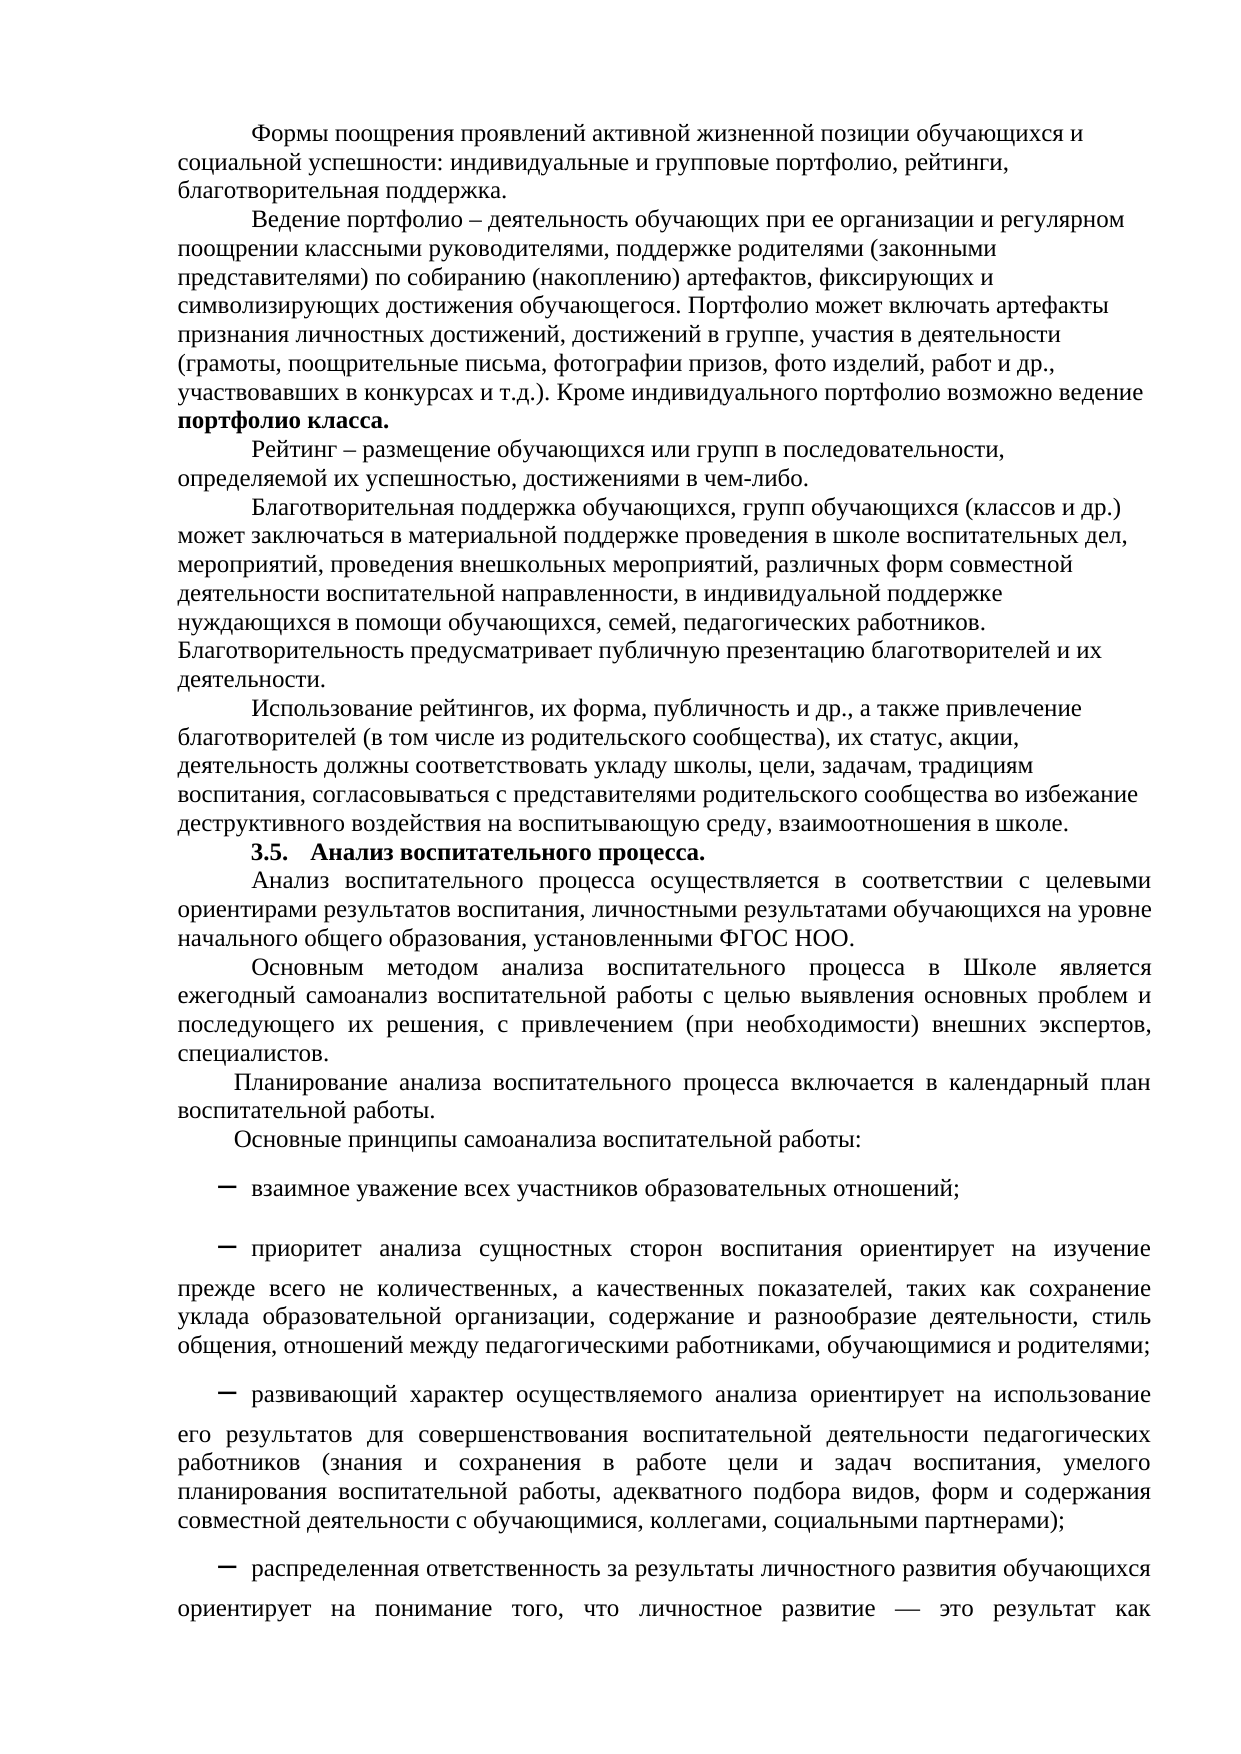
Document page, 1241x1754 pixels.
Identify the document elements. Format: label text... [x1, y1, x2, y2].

text Рейтинг – размещение обучающихся или групп в последовательности, определяемой их успешностью, достижениями в чем-либо. [177, 434, 1152, 492]
text Основные принципы самоанализа воспитательной работы: [177, 1124, 1152, 1153]
text Основным методом анализа воспитательного процесса в Школе является ежегодный самоанализ воспитательной работы с целью выявления основных проблем и последующего их решения, с привлечением (при необходимости) внешних экспертов, специалистов. [177, 952, 1152, 1067]
list взаимное уважение всех участников образовательных отношений; [177, 1153, 1152, 1213]
text Ведение портфолио – деятельность обучающих при ее организации и регулярном поощрении классными руководителями, поддержке родителями (законными представителями) по собиранию (накоплению) артефактов, фиксирующих и символизирующих достижения обучающегося. Портфолио может включать артефакты признания личностных достижений, достижений в группе, участия в деятельности (грамоты, поощрительные письма, фотографии призов, фото изделий, работ и др., участвовавших в конкурсах и т.д.). Кроме индивидуального портфолио возможно ведение портфолио класса. [177, 204, 1152, 434]
list приоритет анализа сущностных сторон воспитания ориентирует на изучение прежде всего не количественных, а качественных показателей, таких как сохранение уклада образовательной организации, содержание и разнообразие деятельности, стиль общения, отношений между педагогическими работниками, обучающимися и родителями; [177, 1213, 1152, 1359]
text Формы поощрения проявлений активной жизненной позиции обучающихся и социальной успешности: индивидуальные и групповые портфолио, рейтинги, благотворительная поддержка. [177, 118, 1152, 204]
text Благотворительная поддержка обучающихся, групп обучающихся (классов и др.) может заключаться в материальной поддержке проведения в школе воспитательных дел, мероприятий, проведения внешкольных мероприятий, различных форм совместной деятельности воспитательной направленности, в индивидуальной поддержке нуждающихся в помощи обучающихся, семей, педагогических работников. Благотворительность предусматривает публичную презентацию благотворителей и их деятельности. [177, 492, 1152, 693]
list развивающий характер осуществляемого анализа ориентирует на использование его результатов для совершенствования воспитательной деятельности педагогических работников (знания и сохранения в работе цели и задач воспитания, умелого планирования воспитательной работы, адекватного подбора видов, форм и содержания совместной деятельности с обучающимися, коллегами, социальными партнерами); [177, 1359, 1152, 1534]
text Планирование анализа воспитательного процесса включается в календарный план воспитательной работы. [177, 1067, 1152, 1124]
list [177, 1534, 1152, 1622]
list Анализ воспитательного процесса. [251, 837, 1152, 866]
text Анализ воспитательного процесса осуществляется в соответствии с целевыми ориентирами результатов воспитания, личностными результатами обучающихся на уровне начального общего образования, установленными ФГОС НОО. [177, 866, 1152, 952]
text Использование рейтингов, их форма, публичность и др., а также привлечение благотворителей (в том числе из родительского сообщества), их статус, акции, деятельность должны соответствовать укладу школы, цели, задачам, традициям воспитания, согласовываться с представителями родительского сообщества во избежание деструктивного воздействия на воспитывающую среду, взаимоотношения в школе. [177, 693, 1152, 837]
